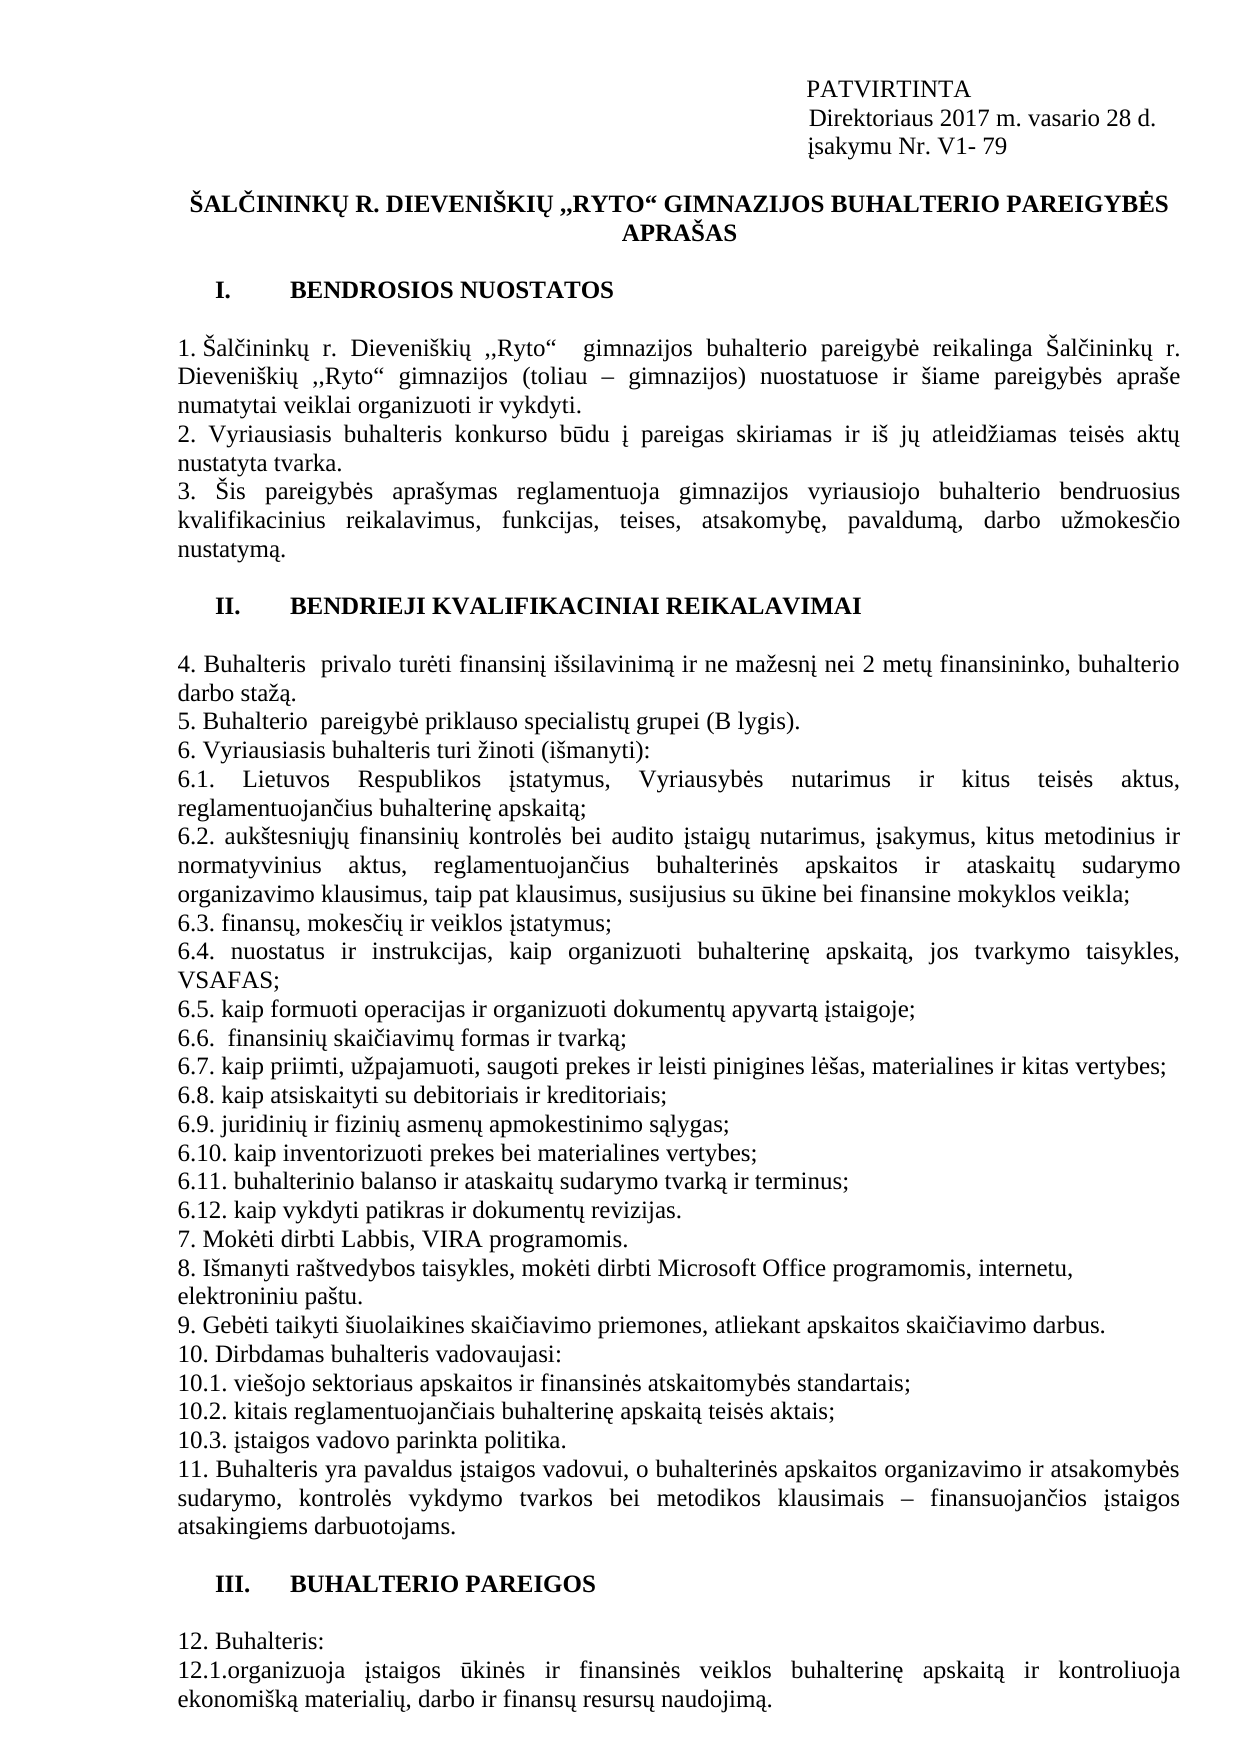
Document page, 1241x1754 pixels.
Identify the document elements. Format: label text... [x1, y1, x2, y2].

text ŠALČININKŲ R. DIEVENIŠKIŲ ,,RYTO“ GIMNAZIJOS BUHALTERIO PAREIGYBĖS APRAŠAS [177, 189, 1181, 246]
text 10.3. įstaigos vadovo parinkta politika. [177, 1425, 1181, 1454]
list BUHALTERIO PAREIGOS [215, 1569, 1181, 1598]
text 2. Vyriausiasis buhalteris konkurso būdu į pareigas skiriamas ir iš jų atleidžiamas teisės aktų nustatyta tvarka. [177, 419, 1181, 476]
text 6.5. kaip formuoti operacijas ir organizuoti dokumentų apyvartą įstaigoje; [177, 994, 1181, 1023]
text 5. Buhalterio pareigybė priklauso specialistų grupei (B lygis). [177, 706, 1181, 735]
text 4. Buhalteris privalo turėti finansinį išsilavinimą ir ne mažesnį nei 2 metų finansininko, buhalterio darbo stažą. [177, 649, 1181, 706]
text 6.8. kaip atsiskaityti su debitoriais ir kreditoriais; [177, 1080, 1181, 1109]
text 12. Buhalteris: [177, 1626, 1181, 1655]
text 11. Buhalteris yra pavaldus įstaigos vadovui, o buhalterinės apskaitos organizavimo ir atsakomybės sudarymo, kontrolės vykdymo tvarkos bei metodikos klausimais – finansuojančios įstaigos atsakingiems darbuotojams. [177, 1454, 1181, 1540]
text 6.7. kaip priimti, užpajamuoti, saugoti prekes ir leisti pinigines lėšas, materialines ir kitas vertybes; [177, 1051, 1181, 1080]
text 3. Šis pareigybės aprašymas reglamentuoja gimnazijos vyriausiojo buhalterio bendruosius kvalifikacinius reikalavimus, funkcijas, teises, atsakomybę, pavaldumą, darbo užmokesčio nustatymą. [177, 476, 1181, 563]
text PATVIRTINTA [177, 74, 1181, 103]
text 7. Mokėti dirbti Labbis, VIRA programomis. 8. Išmanyti raštvedybos taisykles, mokėti dirbti Microsoft Office programomis, internetu, elektroniniu paštu. 9. Gebėti taikyti šiuolaikines skaičiavimo priemones, atliekant apskaitos skaičiavimo darbus. 10. Dirbdamas buhalteris vadovaujasi: [177, 1224, 1181, 1368]
text 1. Šalčininkų r. Dieveniškių ,,Ryto“ gimnazijos buhalterio pareigybė reikalinga Šalčininkų r. Dieveniškių ,,Ryto“ gimnazijos (toliau – gimnazijos) nuostatuose ir šiame pareigybės apraše numatytai veiklai organizuoti ir vykdyti. [177, 333, 1181, 419]
text 6.9. juridinių ir fizinių asmenų apmokestinimo sąlygas; [177, 1109, 1181, 1138]
list BENDRIEJI KVALIFIKACINIAI REIKALAVIMAI [215, 591, 1181, 620]
text 6.2. aukštesniųjų finansinių kontrolės bei audito įstaigų nutarimus, įsakymus, kitus metodinius ir normatyvinius aktus, reglamentuojančius buhalterinės apskaitos ir ataskaitų sudarymo organizavimo klausimus, taip pat klausimus, susijusius su ūkine bei finansine mokyklos veikla; [177, 821, 1181, 908]
text 6. Vyriausiasis buhalteris turi žinoti (išmanyti): [177, 735, 1181, 764]
text 10.2. kitais reglamentuojančiais buhalterinę apskaitą teisės aktais; [177, 1396, 1181, 1425]
text įsakymu Nr. V1- 79 [177, 131, 1181, 160]
text 6.10. kaip inventorizuoti prekes bei materialines vertybes; [177, 1138, 1181, 1166]
text 6.1. Lietuvos Respublikos įstatymus, Vyriausybės nutarimus ir kitus teisės aktus, reglamentuojančius buhalterinę apskaitą; [177, 764, 1181, 821]
text 6.11. buhalterinio balanso ir ataskaitų sudarymo tvarką ir terminus; [177, 1166, 1181, 1195]
text 10.1. viešojo sektoriaus apskaitos ir finansinės atskaitomybės standartais; [177, 1368, 1181, 1396]
text 12.1.organizuoja įstaigos ūkinės ir finansinės veiklos buhalterinę apskaitą ir kontroliuoja ekonomišką materialių, darbo ir finansų resursų naudojimą. [177, 1655, 1181, 1713]
list BENDROSIOS NUOSTATOS [215, 275, 1181, 304]
text 6.4. nuostatus ir instrukcijas, kaip organizuoti buhalterinę apskaitą, jos tvarkymo taisykles, VSAFAS; [177, 936, 1181, 994]
text Direktoriaus 2017 m. vasario 28 d. [177, 103, 1181, 131]
text 6.3. finansų, mokesčių ir veiklos įstatymus; [177, 908, 1181, 936]
text 6.12. kaip vykdyti patikras ir dokumentų revizijas. [177, 1195, 1181, 1224]
text 6.6. finansinių skaičiavimų formas ir tvarką; [177, 1023, 1181, 1051]
